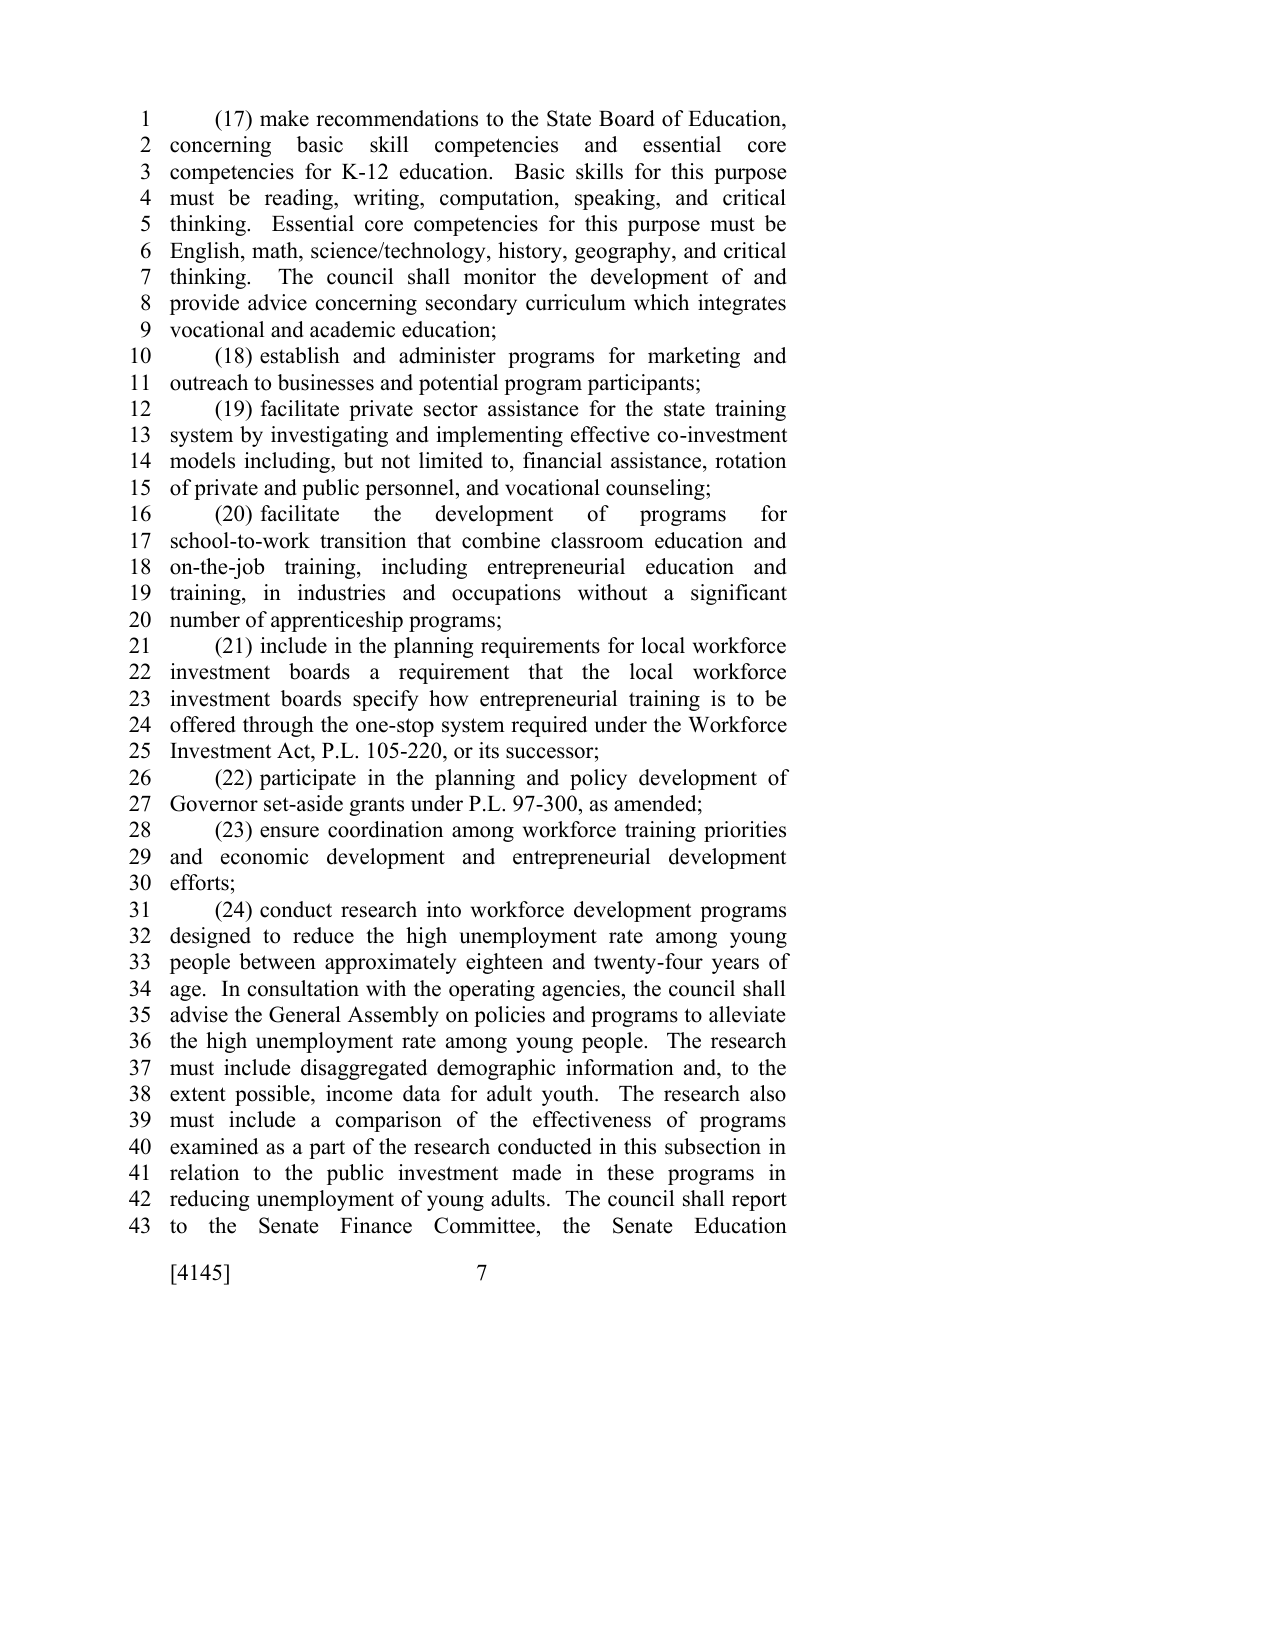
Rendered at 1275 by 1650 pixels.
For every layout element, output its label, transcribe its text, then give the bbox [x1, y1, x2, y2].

text (18) establish and administer programs for marketing and outreach to businesses and potential program participants; [169, 342, 787, 395]
text (21) include in the planning requirements for local workforce investment boards a requirement that the local workforce investment boards specify how entrepreneurial training is to be offered through the one-stop system required under the Workforce Investment Act, P.L. 105-220, or its successor; [169, 632, 787, 764]
text (23) ensure coordination among workforce training priorities and economic development and entrepreneurial development efforts; [169, 817, 787, 896]
text (22) participate in the planning and policy development of Governor set-aside grants under P.L. 97-300, as amended; [169, 764, 787, 817]
text (19) facilitate private sector assistance for the state training system by investigating and implementing effective co-investment models including, but not limited to, financial assistance, rotation of private and public personnel, and vocational counseling; [169, 395, 787, 500]
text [169, 896, 787, 1238]
text (17) make recommendations to the State Board of Education, concerning basic skill competencies and essential core competencies for K-12 education. Basic skills for this purpose must be reading, writing, computation, speaking, and critical thinking. Essential core competencies for this purpose must be English, math, science/technology, history, geography, and critical thinking. The council shall monitor the development of and provide advice concerning secondary curriculum which integrates vocational and academic education; [169, 105, 787, 342]
text (20) facilitate the development of programs for school-to-work transition that combine classroom education and on-the-job training, including entrepreneurial education and training, in industries and occupations without a significant number of apprenticeship programs; [169, 500, 787, 632]
